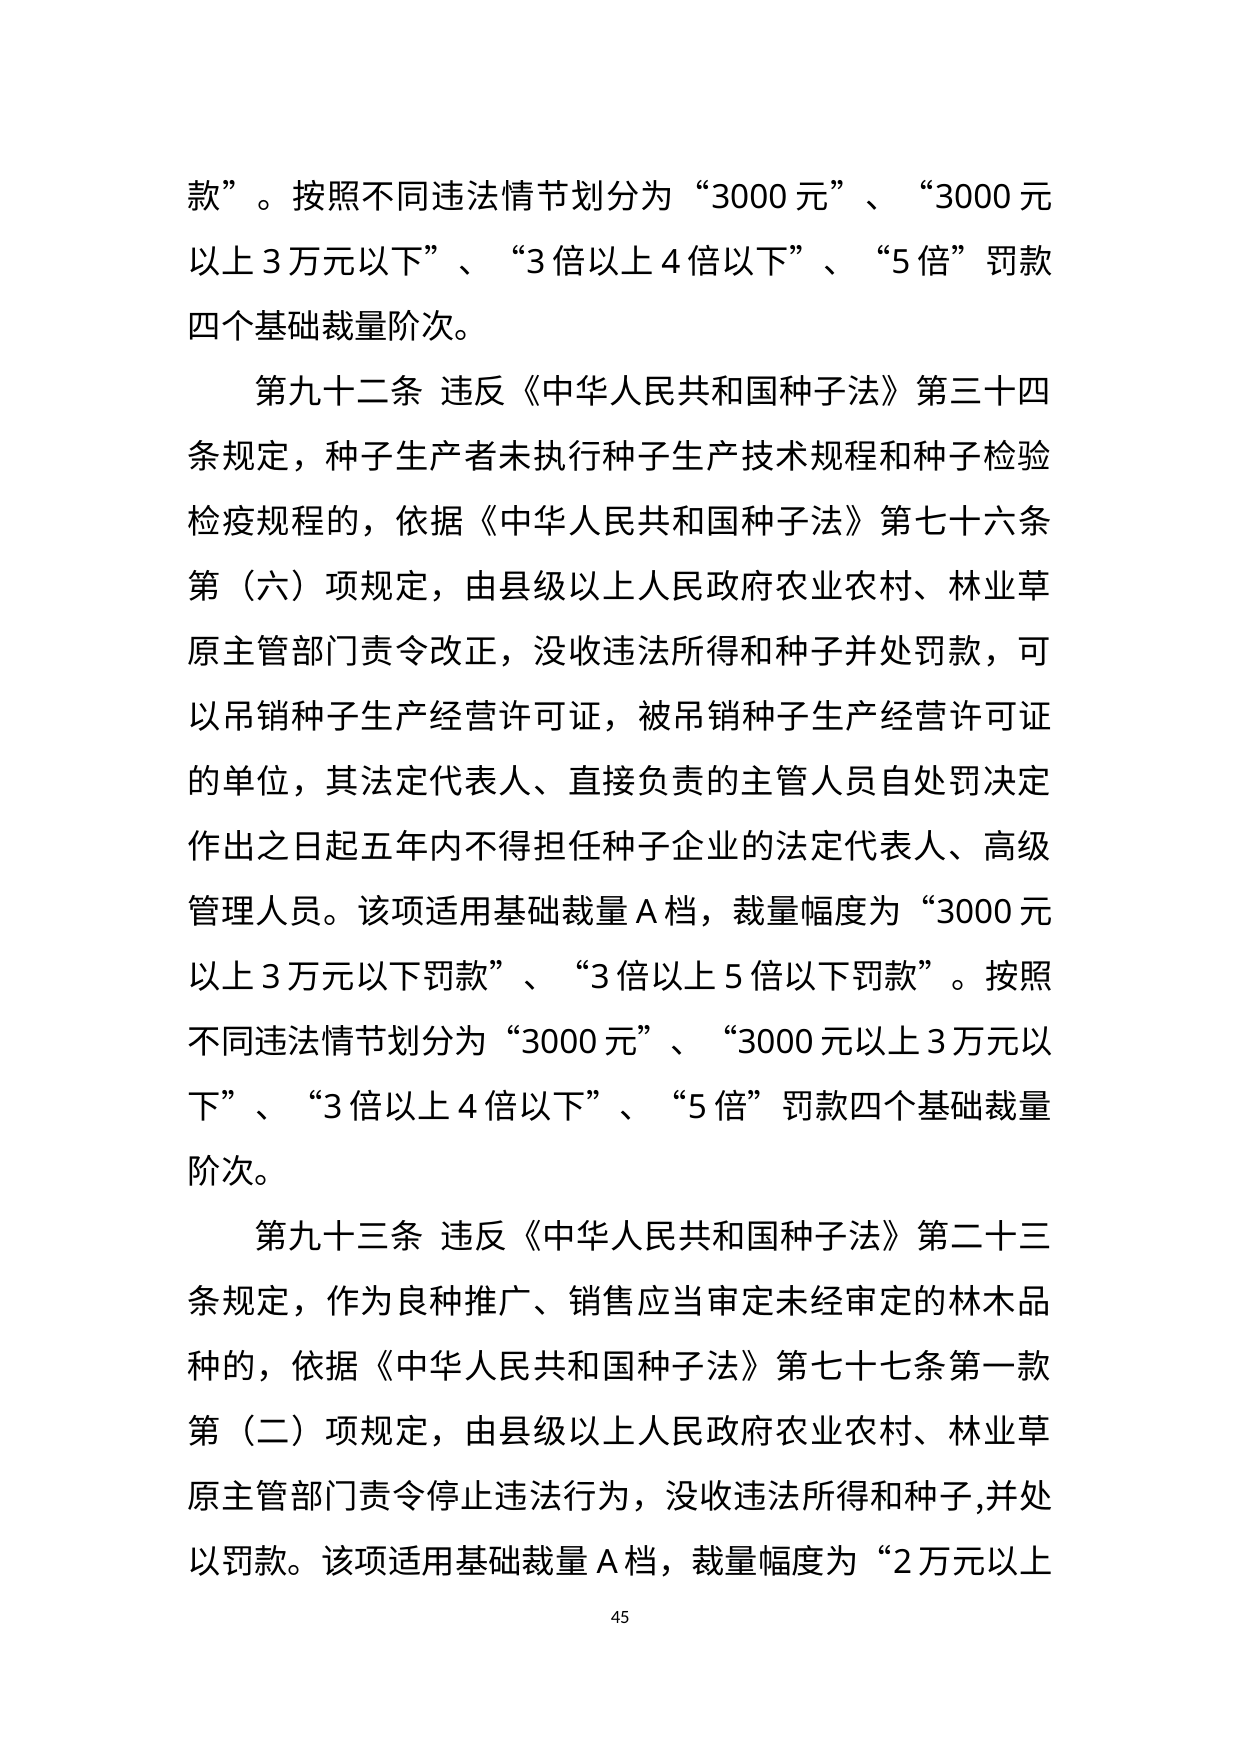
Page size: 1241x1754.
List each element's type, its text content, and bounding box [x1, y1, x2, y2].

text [187, 162, 1053, 357]
text 第九十二条 违反《中华人民共和国种子法》第三十四条规定，种子生产者未执行种子生产技术规程和种子检验、检疫规程的，依据《中华人民共和国种子法》第七十六条第（六）项规定，由县级以上人民政府农业农村、林业草原主管部门责令改正，没收违法所得和种子并处罚款，可以吊销种子生产经营许可证，被吊销种子生产经营许可证的单位，其法定代表人、直接负责的主管人员自处罚决定作出之日起五年内不得担任种子企业的法定代表人、高级管理人员。该项适用基础裁量A档，裁量幅度为“3000元以上3万元以下罚款”、“3倍以上5倍以下罚款”。按照不同违法情节划分为“3000元”、“3000元以上3万元以下”、“3倍以上4倍以下”、“5倍”罚款四个基础裁量阶次。 [187, 357, 1053, 1202]
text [187, 1202, 1053, 1592]
